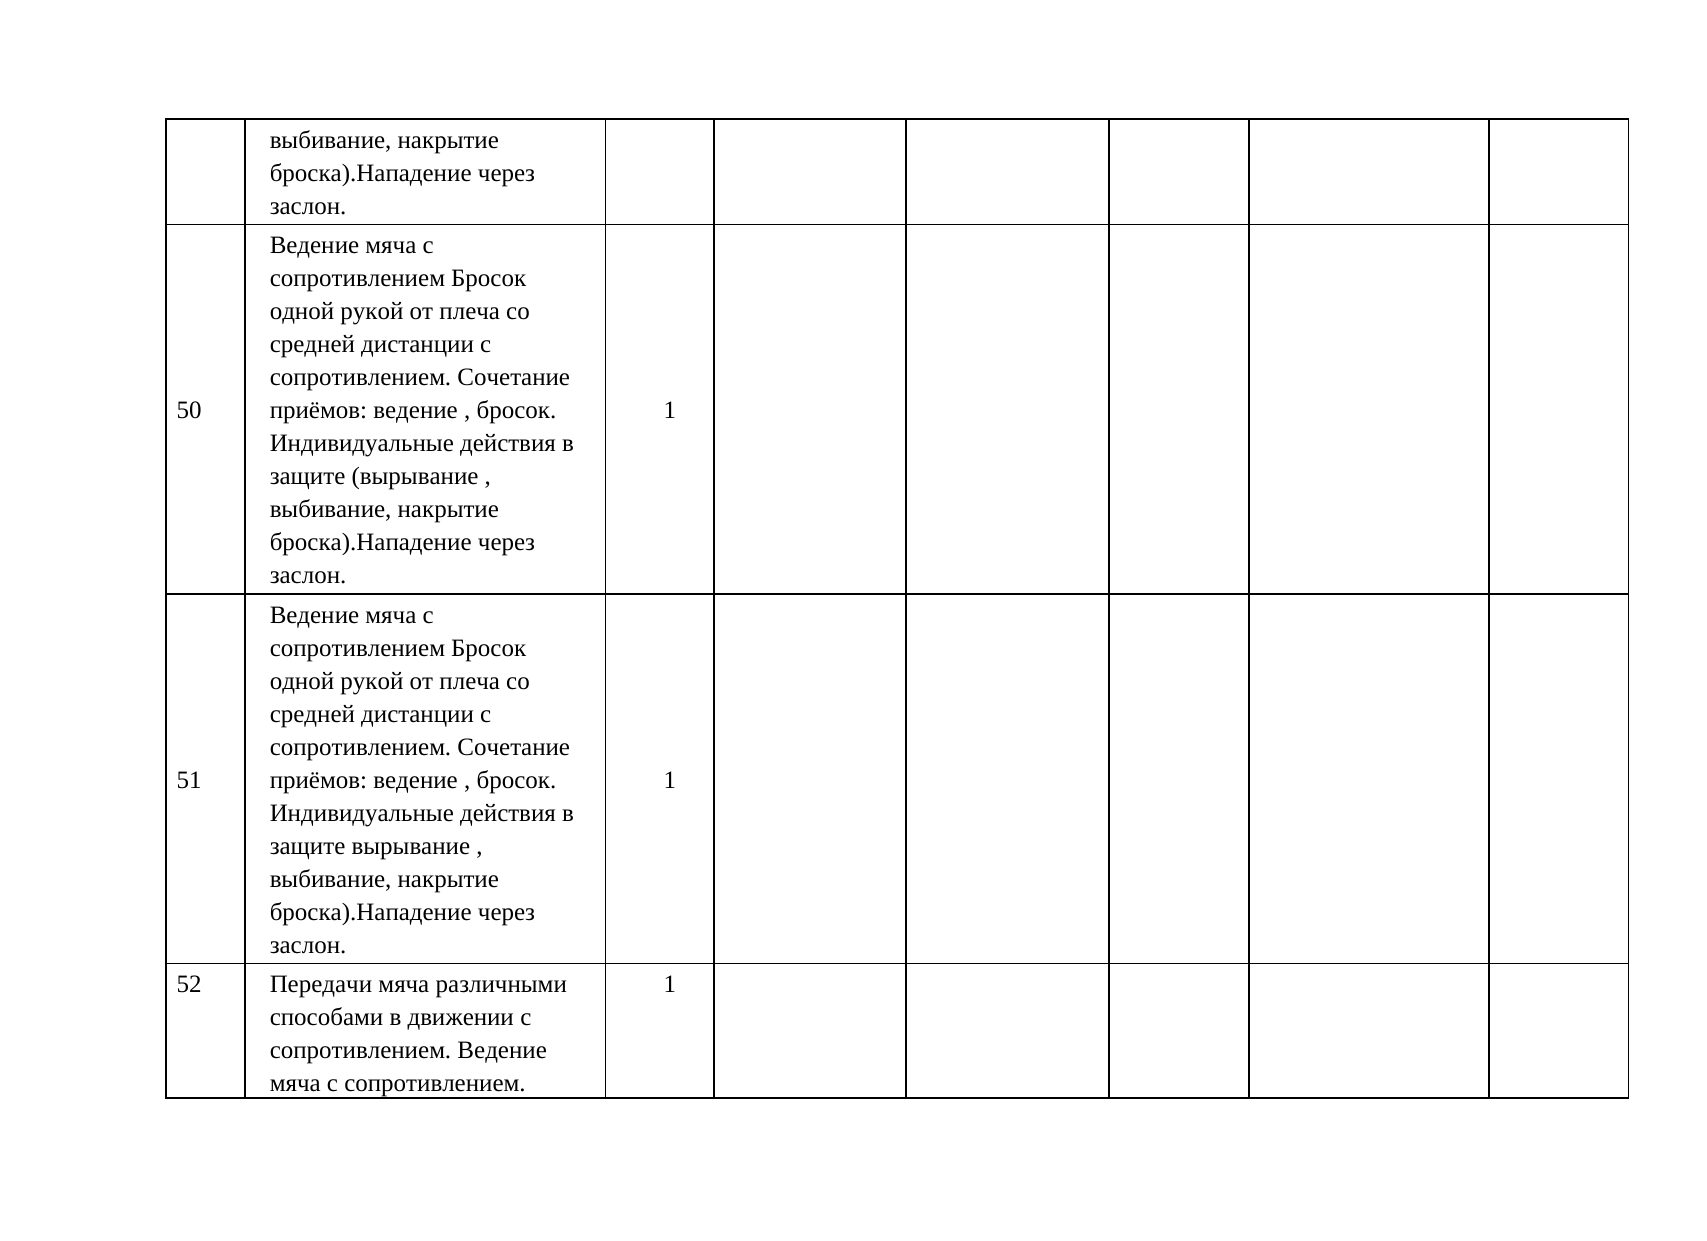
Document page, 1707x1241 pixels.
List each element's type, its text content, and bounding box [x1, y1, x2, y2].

table_cell [907, 225, 1108, 593]
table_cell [246, 964, 605, 1097]
table_cell 51 [167, 595, 244, 963]
table_cell [1250, 595, 1488, 963]
table_cell 50 [167, 225, 244, 593]
table_cell 1 [606, 595, 713, 963]
table_cell 52 [167, 964, 244, 1097]
table_cell [1490, 225, 1628, 593]
table_cell [1250, 225, 1488, 593]
table_cell Ведение мяча с сопротивлением Бросок одной рукой от плеча со средней дистанции с сопротивлением. Сочетание приёмов: ведение , бросок. Индивидуальные действия в защите (вырывание , выбивание, накрытие броска).Нападение через заслон. [246, 225, 605, 593]
table_cell [907, 964, 1108, 1097]
table_cell [1490, 120, 1628, 223]
table_cell 49 [167, 120, 244, 223]
table_cell [1490, 595, 1628, 963]
table_cell [1110, 964, 1248, 1097]
table_cell [715, 225, 905, 593]
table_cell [246, 120, 605, 223]
table_cell Ведение мяча с сопротивлением Бросок одной рукой от плеча со средней дистанции с сопротивлением. Сочетание приёмов: ведение , бросок. Индивидуальные действия в защите вырывание , выбивание, накрытие броска).Нападение через заслон. [246, 595, 605, 963]
table_cell 1 [606, 120, 713, 223]
table_cell [715, 964, 905, 1097]
table_cell [907, 120, 1108, 223]
table_cell 1 [606, 964, 713, 1097]
table_cell [907, 595, 1108, 963]
table_cell 1 [606, 225, 713, 593]
table_cell [1490, 964, 1628, 1097]
table_cell [715, 120, 905, 223]
table_cell [1110, 595, 1248, 963]
table_cell [1110, 225, 1248, 593]
table_cell [1110, 120, 1248, 223]
table_cell [1250, 964, 1488, 1097]
table_cell [715, 595, 905, 963]
table_cell [1250, 120, 1488, 223]
